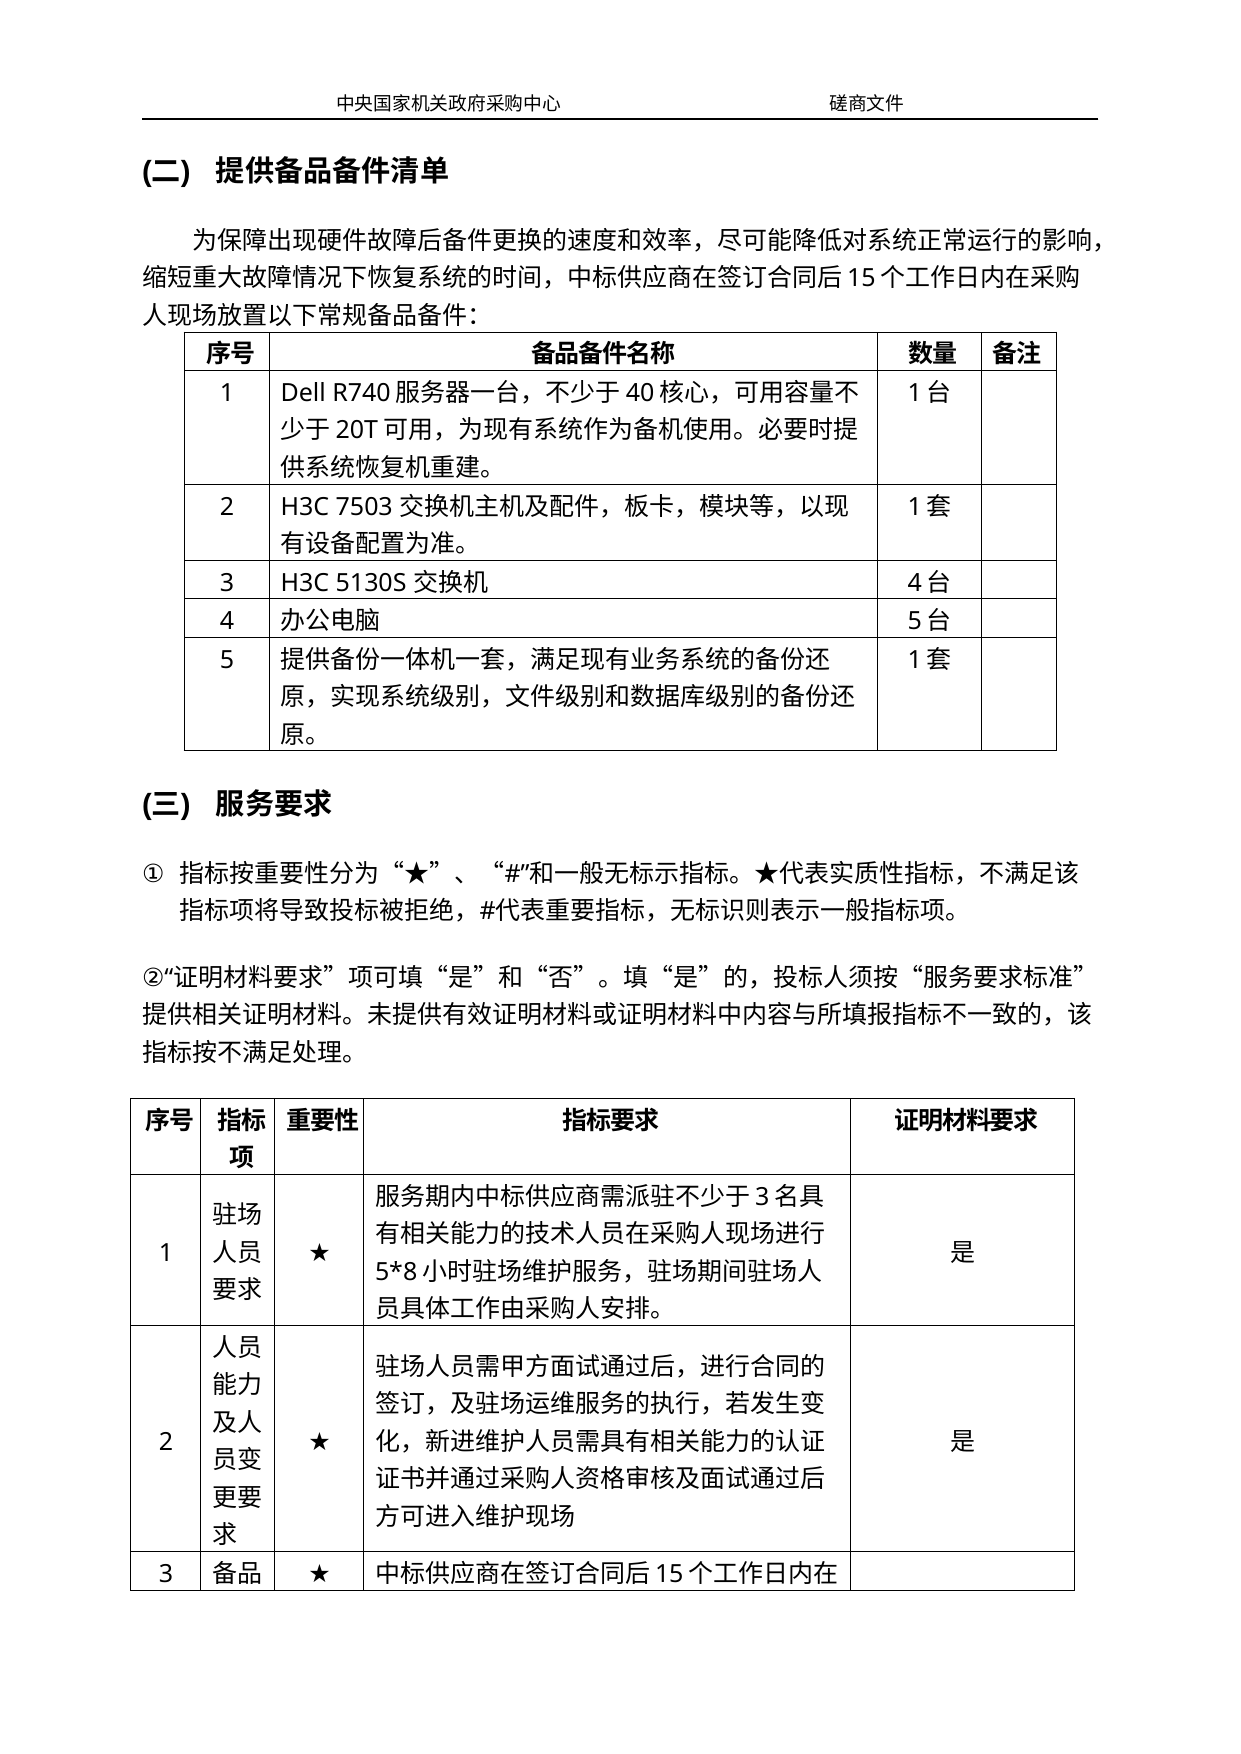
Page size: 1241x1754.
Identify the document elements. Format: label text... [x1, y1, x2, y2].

table_cell ★ [275, 1175, 363, 1325]
table_header 证明材料要求 [851, 1099, 1074, 1174]
table_cell 3 [131, 1552, 200, 1589]
table_header 备注 [982, 333, 1056, 370]
table_cell 人员能力及人员变更要求 [201, 1326, 274, 1551]
table_header 重要性 [275, 1099, 363, 1174]
list 指标按重要性分为“★”、“#”和一般无标示指标。★代表实质性指标，不满足该指标项将导致投标被拒绝，#代表重要指标，无标识则表示一般指标项。 [142, 852, 1098, 927]
text ②“证明材料要求”项可填“是”和“否”。填“是”的，投标人须按“服务要求标准”提供相关证明材料。未提供有效证明材料或证明材料中内容与所填报指标不一致的，该指标按不满足处理。 [142, 956, 1098, 1069]
table_cell 办公电脑 [270, 599, 877, 637]
table_cell 服务期内中标供应商需派驻不少于3名具有相关能力的技术人员在采购人现场进行5*8小时驻场维护服务，驻场期间驻场人员具体工作由采购人安排。 [364, 1175, 850, 1325]
table_cell Dell R740服务器一台，不少于40核心，可用容量不少于20T可用，为现有系统作为备机使用。必要时提供系统恢复机重建。 [270, 371, 877, 484]
table_cell H3C 7503 交换机主机及配件，板卡，模块等，以现有设备配置为准。 [270, 485, 877, 560]
table_cell 2 [185, 485, 269, 560]
table_cell ★ [275, 1326, 363, 1551]
table_cell 5 [185, 638, 269, 750]
table_cell 4台 [878, 561, 981, 598]
subtitle 提供备品备件清单 [142, 148, 1098, 190]
table_cell 3 [185, 561, 269, 598]
table_cell 4 [185, 599, 269, 637]
table_cell H3C 5130S 交换机 [270, 561, 877, 598]
table_cell 驻场人员要求 [201, 1175, 274, 1325]
table_cell 1套 [878, 638, 981, 750]
table_cell [982, 371, 1056, 484]
table_cell 5台 [878, 599, 981, 637]
table_cell 备品备件要求 [201, 1552, 274, 1589]
table_cell [982, 599, 1056, 637]
table_cell 驻场人员需甲方面试通过后，进行合同的签订，及驻场运维服务的执行，若发生变化，新进维护人员需具有相关能力的认证证书并通过采购人资格审核及面试通过后方可进入维护现场 [364, 1326, 850, 1551]
table_header 序号 [185, 333, 269, 370]
table_header 指标项 [201, 1099, 274, 1174]
table_header 备品备件名称 [270, 333, 877, 370]
table_cell ★ [275, 1552, 363, 1589]
table_cell 1 [185, 371, 269, 484]
table_cell [982, 561, 1056, 598]
table_cell 1套 [878, 485, 981, 560]
table_cell [851, 1552, 1074, 1589]
table_cell 是 [851, 1326, 1074, 1551]
table_cell 提供备份一体机一套，满足现有业务系统的备份还原，实现系统级别，文件级别和数据库级别的备份还原。 [270, 638, 877, 750]
table_header 指标要求 [364, 1099, 850, 1174]
text 为保障出现硬件故障后备件更换的速度和效率，尽可能降低对系统正常运行的影响，缩短重大故障情况下恢复系统的时间，中标供应商在签订合同后15个工作日内在采购人现场放置以下常规备品备件： [142, 219, 1098, 332]
table_header 数量 [878, 333, 981, 370]
table_header 序号 [131, 1099, 200, 1174]
table_cell 是 [851, 1175, 1074, 1325]
table_cell [982, 485, 1056, 560]
table_cell 1台 [878, 371, 981, 484]
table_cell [364, 1552, 850, 1589]
subtitle 服务要求 [142, 781, 1098, 823]
table_cell [982, 638, 1056, 750]
table_cell 1 [131, 1175, 200, 1325]
table_cell 2 [131, 1326, 200, 1551]
